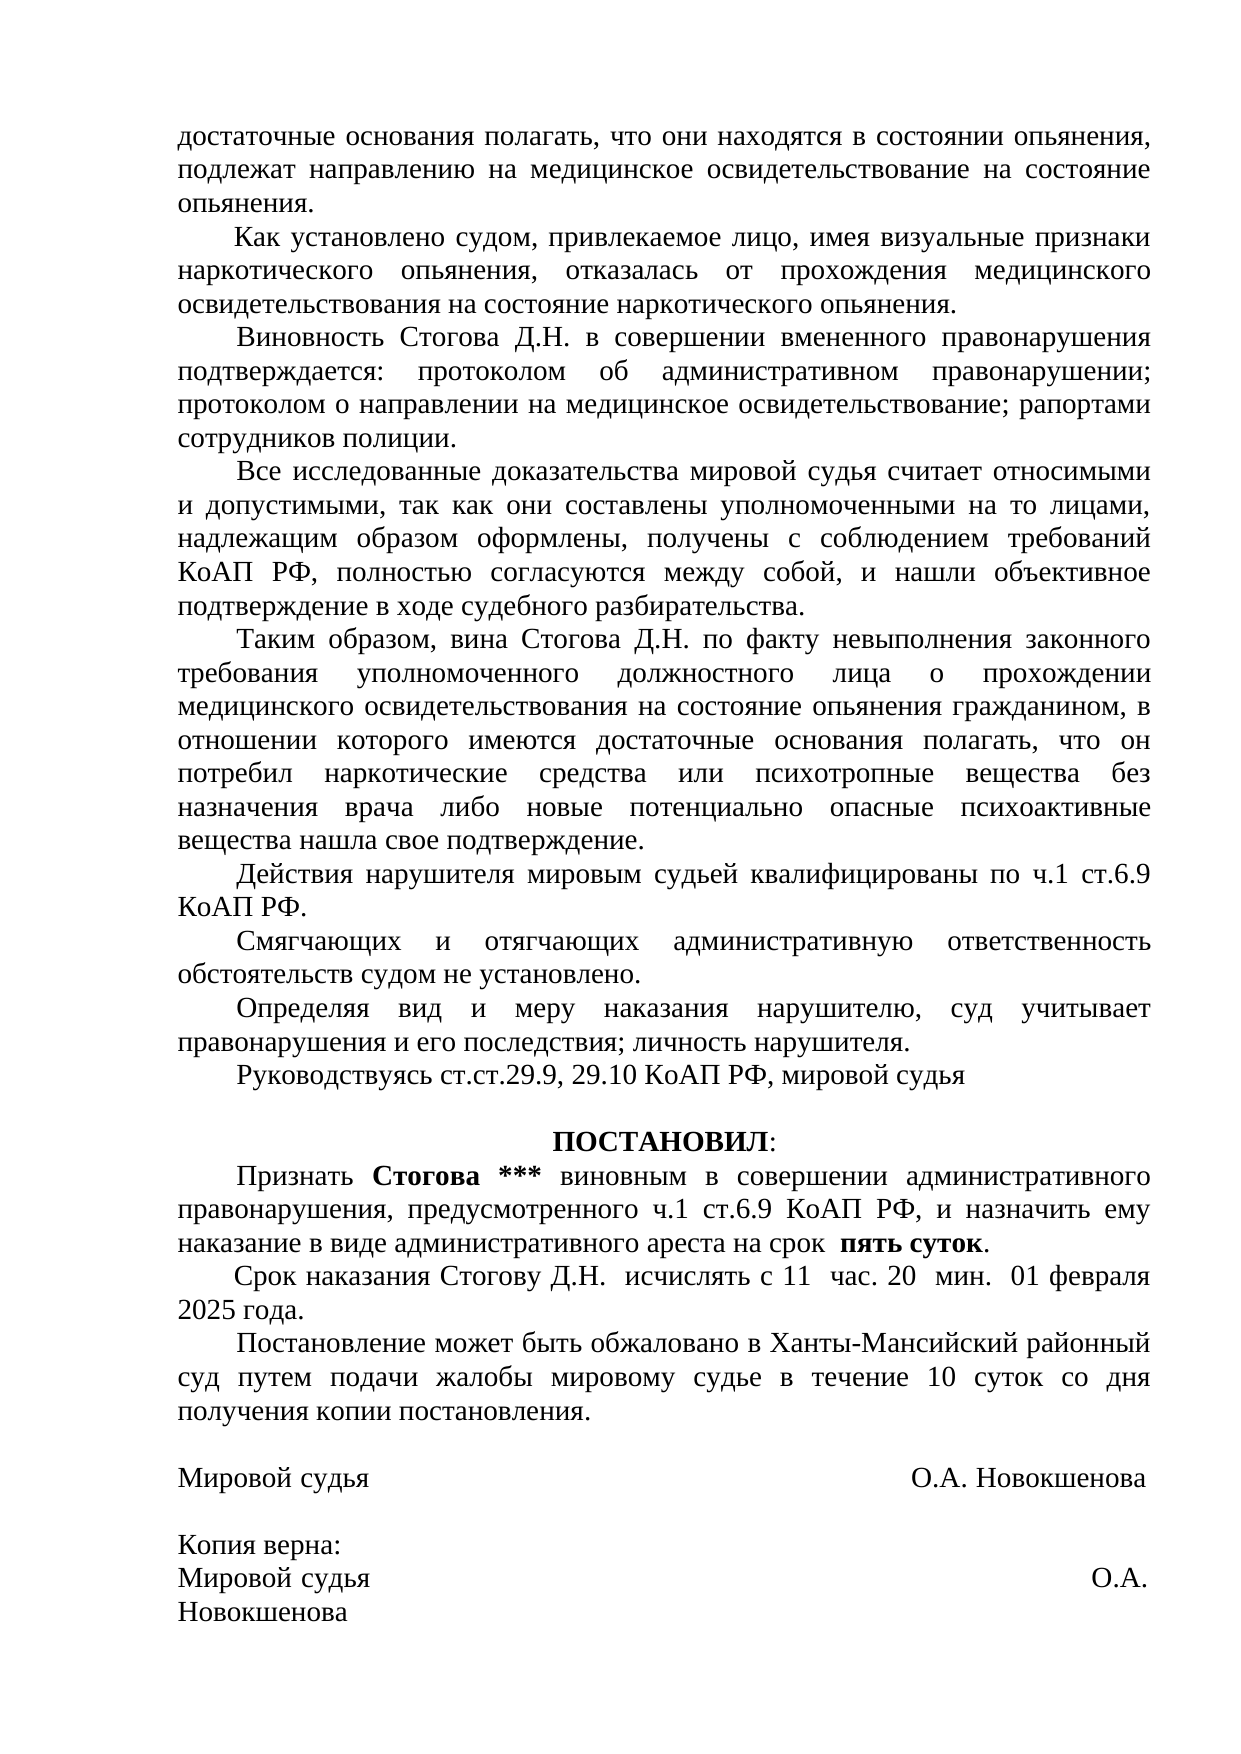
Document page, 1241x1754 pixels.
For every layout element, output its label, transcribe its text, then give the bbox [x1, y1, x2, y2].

text Мировой судья О.А. Новокшенова [177, 1460, 1152, 1527]
text Как установлено судом, привлекаемое лицо, имея визуальные признаки наркотического опьянения, отказалась от прохождения медицинского освидетельствования на состояние наркотического опьянения. [177, 219, 1152, 319]
text ПОСТАНОВИЛ: [177, 1124, 1152, 1158]
text Действия нарушителя мировым судьей квалифицированы по ч.1 ст.6.9 КоАП РФ. [177, 856, 1152, 923]
text Виновность Стогова Д.Н. в совершении вмененного правонарушения подтверждается: протоколом об административном правонарушении; протоколом о направлении на медицинское освидетельствование; рапортами сотрудников полиции. [177, 319, 1152, 453]
text Мировой судья О.А. Новокшенова [177, 1560, 1152, 1627]
text Признать Стогова *** виновным в совершении административного правонарушения, предусмотренного ч.1 ст.6.9 КоАП РФ, и назначить ему наказание в виде административного ареста на срок пять суток. [177, 1158, 1152, 1258]
text Определяя вид и меру наказания нарушителю, суд учитывает правонарушения и его последствия; личность нарушителя. [177, 990, 1152, 1057]
text Руководствуясь ст.ст.29.9, 29.10 КоАП РФ, мировой судья [177, 1057, 1152, 1091]
text Таким образом, вина Стогова Д.Н. по факту невыполнения законного требования уполномоченного должностного лица о прохождении медицинского освидетельствования на состояние опьянения гражданином, в отношении которого имеются достаточные основания полагать, что он потребил наркотические средства или психотропные вещества без назначения врача либо новые потенциально опасные психоактивные вещества нашла свое подтверждение. [177, 621, 1152, 856]
text Срок наказания Стогову Д.Н. исчислять с 11 час. 20 мин. 01 февраля 2025 года. [177, 1258, 1152, 1326]
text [177, 118, 1152, 219]
text Постановление может быть обжаловано в Ханты-Мансийский районный суд путем подачи жалобы мировому судье в течение 10 суток со дня получения копии постановления. [177, 1326, 1152, 1426]
text Смягчающих и отягчающих административную ответственность обстоятельств судом не установлено. [177, 923, 1152, 990]
text Все исследованные доказательства мировой судья считает относимыми и допустимыми, так как они составлены уполномоченными на то лицами, надлежащим образом оформлены, получены с соблюдением требований КоАП РФ, полностью согласуются между собой, и нашли объективное подтверждение в ходе судебного разбирательства. [177, 453, 1152, 621]
text Копия верна: [177, 1527, 1152, 1560]
